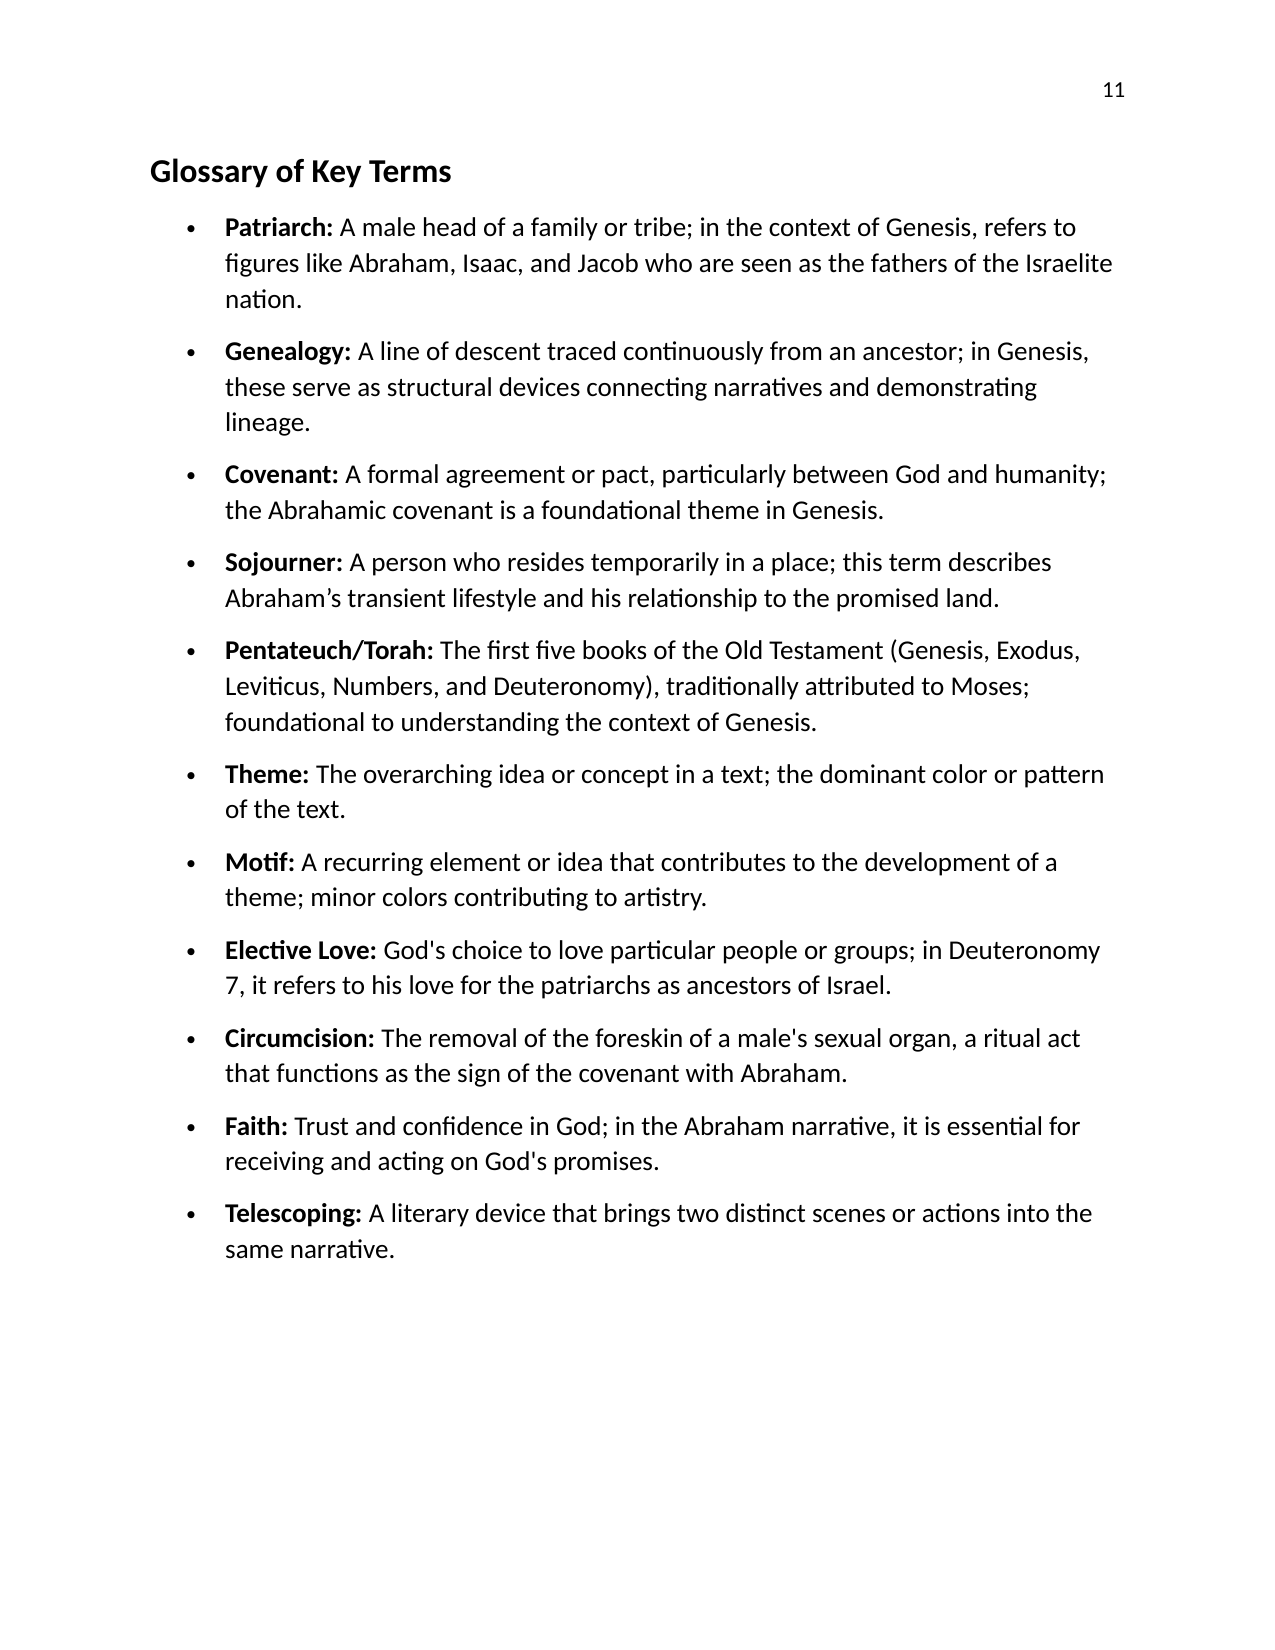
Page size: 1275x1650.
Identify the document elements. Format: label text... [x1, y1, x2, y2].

text Glossary of Key Terms [150, 150, 1125, 191]
list Motif: A recurring element or idea that contributes to the development of a theme; minor colors contributing to artistry. [187, 845, 1125, 914]
list Faith: Trust and confidence in God; in the Abraham narrative, it is essential for receiving and acting on God's promises. [187, 1109, 1125, 1177]
list Pentateuch/Torah: The first five books of the Old Testament (Genesis, Exodus, Leviticus, Numbers, and Deuteronomy), traditionally attributed to Moses; foundational to understanding the context of Genesis. [187, 633, 1125, 738]
list Telescoping: A literary device that brings two distinct scenes or actions into the same narrative. [187, 1197, 1125, 1265]
list Sojourner: A person who resides temporarily in a place; this term describes Abraham’s transient lifestyle and his relationship to the promised land. [187, 546, 1125, 614]
list Elective Love: God's choice to love particular people or groups; in Deuteronomy 7, it refers to his love for the patriarchs as ancestors of Israel. [187, 933, 1125, 1002]
list Genealogy: A line of descent traced continuously from an ancestor; in Genesis, these serve as structural devices connecting narratives and demonstrating lineage. [187, 334, 1125, 438]
list Theme: The overarching idea or concept in a text; the dominant color or pattern of the text. [187, 757, 1125, 826]
list Patriarch: A male head of a family or tribe; in the context of Genesis, refers to figures like Abraham, Isaac, and Jacob who are seen as the fathers of the Israelite nation. [187, 211, 1125, 315]
list Covenant: A formal agreement or pact, particularly between God and humanity; the Abrahamic covenant is a foundational theme in Genesis. [187, 458, 1125, 526]
list Circumcision: The removal of the foreskin of a male's sexual organ, a ritual act that functions as the sign of the covenant with Abraham. [187, 1021, 1125, 1089]
